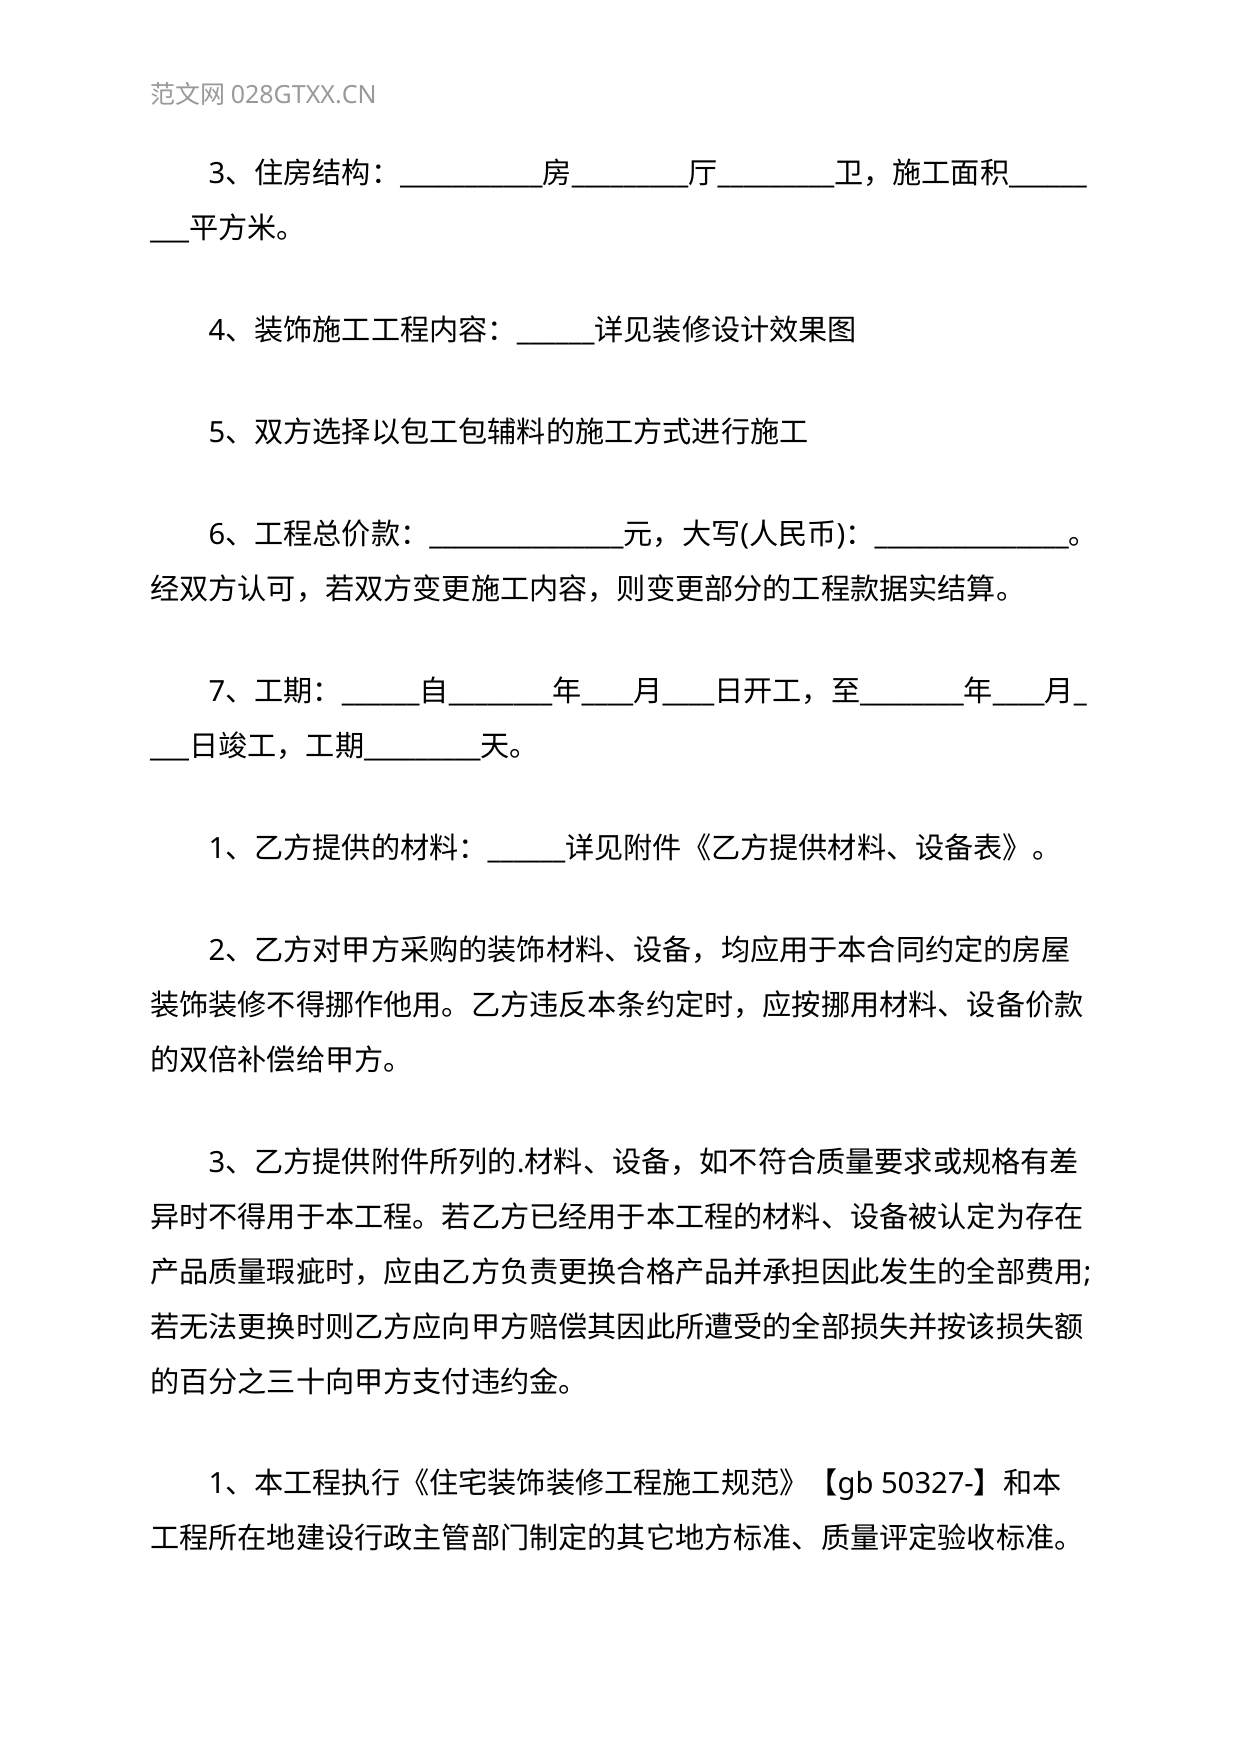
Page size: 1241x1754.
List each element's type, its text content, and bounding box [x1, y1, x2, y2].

text 4、装饰施工工程内容：______详见装修设计效果图 [150, 307, 1090, 349]
text 6、工程总价款：_______________元，大写(人民币)：_______________。经双方认可，若双方变更施工内容，则变更部分的工程款据实结算。 [150, 511, 1090, 608]
text 2、乙方对甲方采购的装饰材料、设备，均应用于本合同约定的房屋装饰装修不得挪作他用。乙方违反本条约定时，应按挪用材料、设备价款的双倍补偿给甲方。 [150, 927, 1090, 1079]
text 7、工期：______自________年____月____日开工，至________年____月____日竣工，工期_________天。 [150, 668, 1090, 765]
text 5、双方选择以包工包辅料的施工方式进行施工 [150, 409, 1090, 451]
text 1、乙方提供的材料：______详见附件《乙方提供材料、设备表》。 [150, 825, 1090, 867]
text 3、乙方提供附件所列的.材料、设备，如不符合质量要求或规格有差异时不得用于本工程。若乙方已经用于本工程的材料、设备被认定为存在产品质量瑕疵时，应由乙方负责更换合格产品并承担因此发生的全部费用;若无法更换时则乙方应向甲方赔偿其因此所遭受的全部损失并按该损失额的百分之三十向甲方支付违约金。 [150, 1138, 1090, 1400]
text 1、本工程执行《住宅装饰装修工程施工规范》【gb 50327-】和本工程所在地建设行政主管部门制定的其它地方标准、质量评定验收标准。 [150, 1460, 1090, 1557]
text 3、住房结构：___________房_________厅_________卫，施工面积_________平方米。 [150, 150, 1090, 247]
